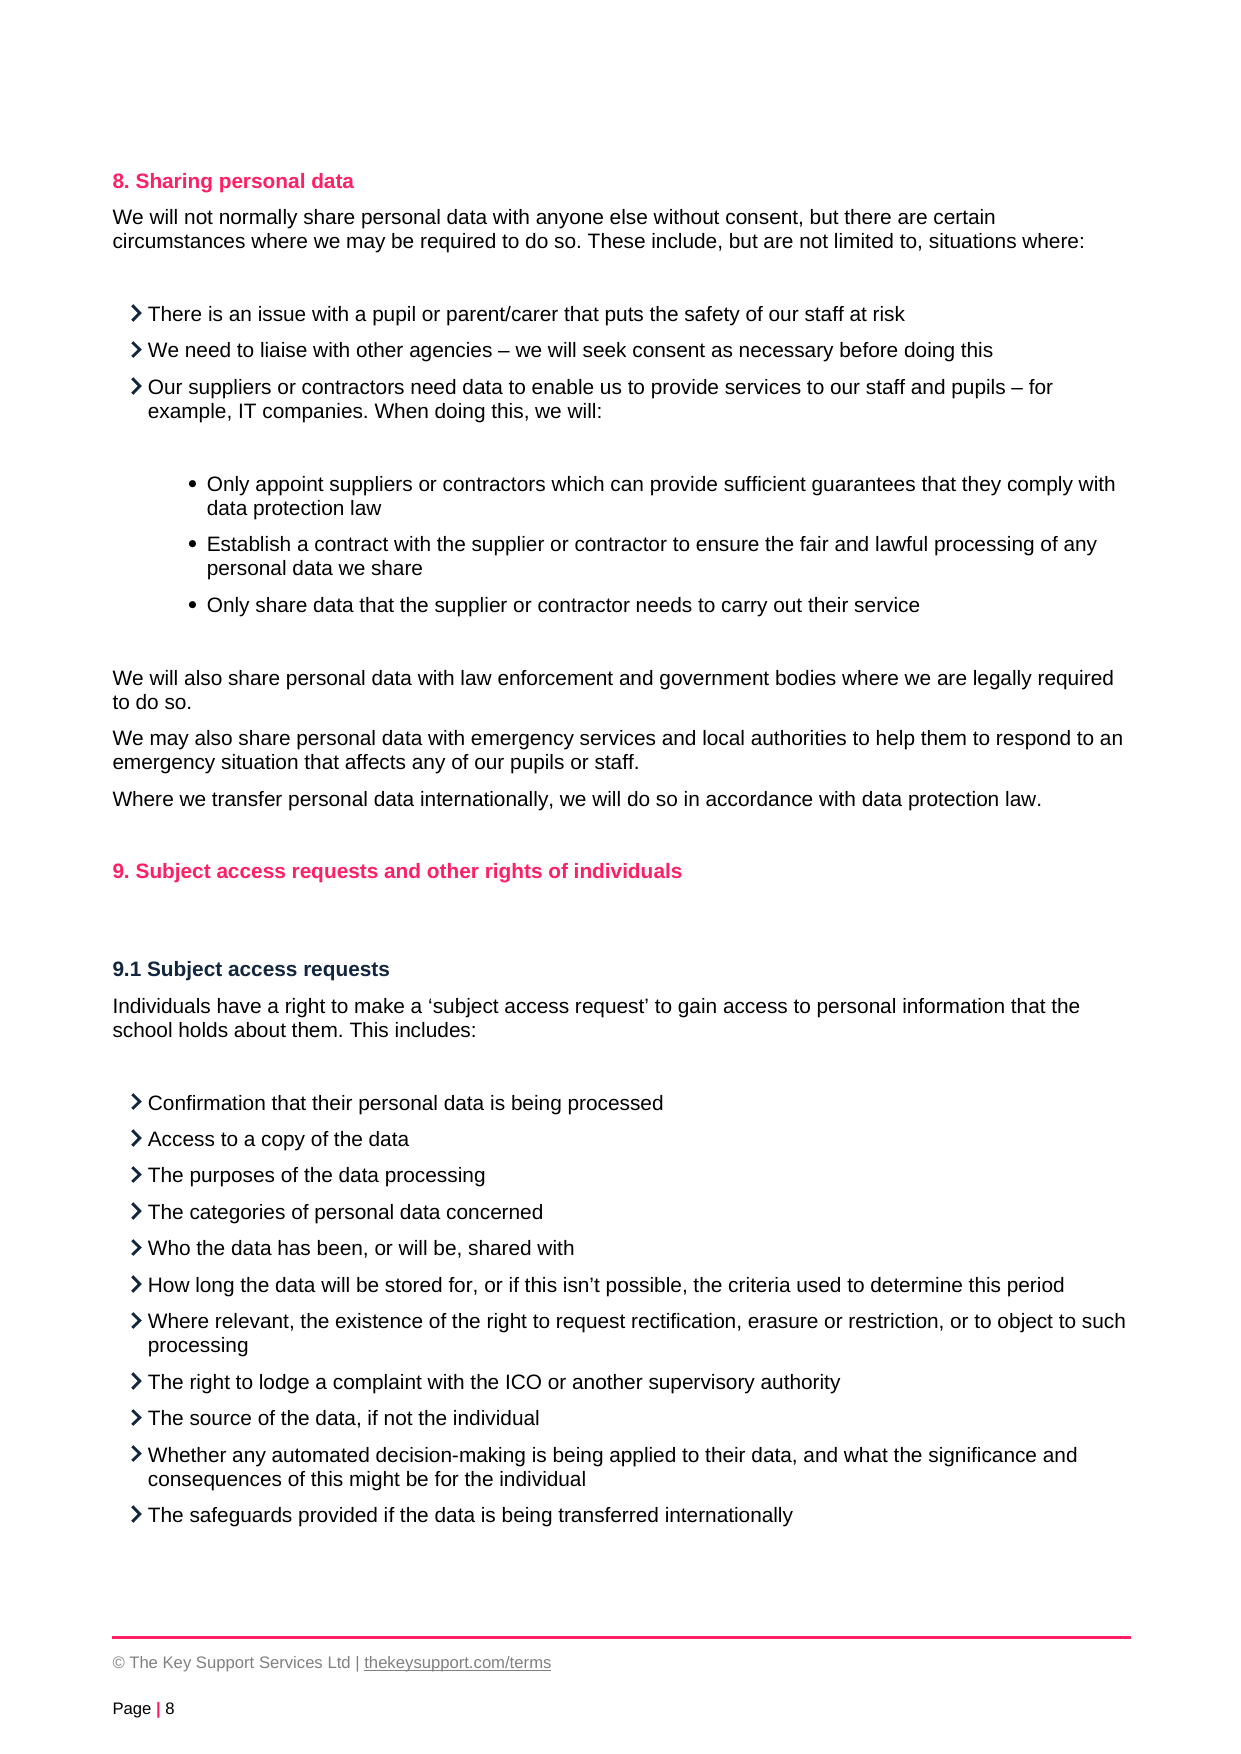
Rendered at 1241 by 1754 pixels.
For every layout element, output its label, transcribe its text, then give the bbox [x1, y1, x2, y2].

picture [131, 1275, 142, 1293]
subtitle 8. Sharing personal data [112, 168, 1128, 192]
text Only share data that the supplier or contractor needs to carry out their service [189, 593, 1128, 617]
text Confirmation that their personal data is being processed [130, 1090, 1128, 1114]
text We will not normally share personal data with anyone else without consent, but there are certain circumstances where we may be required to do so. These include, but are not limited to, situations where: [112, 205, 1128, 253]
text Our suppliers or contractors need data to enable us to provide services to our staff and pupils – for example, IT companies. When doing this, we will: [130, 375, 1128, 423]
text Access to a copy of the data [130, 1127, 1128, 1151]
text We will also share personal data with law enforcement and government bodies where we are legally required to do so. [112, 666, 1128, 713]
picture [131, 304, 142, 322]
picture [131, 1505, 142, 1523]
picture [131, 341, 142, 358]
text Who the data has been, or will be, shared with [130, 1236, 1128, 1260]
picture [131, 1239, 142, 1256]
picture [131, 1093, 142, 1110]
picture [131, 1312, 142, 1329]
text We need to liaise with other agencies – we will seek consent as necessary before doing this [130, 338, 1128, 362]
text 9.1 Subject access requests [112, 957, 1128, 981]
picture [131, 1445, 142, 1462]
text The right to lodge a complaint with the ICO or another supervisory authority [130, 1369, 1128, 1393]
picture [131, 377, 142, 395]
picture [131, 1202, 142, 1220]
text There is an issue with a pupil or parent/carer that puts the safety of our staff at risk [130, 302, 1128, 326]
text The categories of personal data concerned [130, 1200, 1128, 1224]
text Whether any automated decision-making is being applied to their data, and what the significance and consequences of this might be for the individual [130, 1442, 1128, 1490]
text The source of the data, if not the individual [130, 1406, 1128, 1430]
subtitle 9. Subject access requests and other rights of individuals [112, 859, 1128, 883]
picture [131, 1372, 142, 1390]
text Where relevant, the existence of the right to request rectification, erasure or restriction, or to object to such processing [130, 1309, 1128, 1357]
text The purposes of the data processing [130, 1163, 1128, 1187]
picture [131, 1166, 142, 1183]
text How long the data will be stored for, or if this isn’t possible, the criteria used to determine this period [130, 1273, 1128, 1297]
text Individuals have a right to make a ‘subject access request’ to gain access to personal information that the school holds about them. This includes: [112, 993, 1128, 1041]
text Only appoint suppliers or contractors which can provide sufficient guarantees that they comply with data protection law [189, 472, 1128, 519]
picture [131, 1409, 142, 1426]
text We may also share personal data with emergency services and local authorities to help them to respond to an emergency situation that affects any of our pupils or staff. [112, 726, 1128, 774]
text The safeguards provided if the data is being transferred internationally [130, 1503, 1128, 1527]
picture [131, 1129, 142, 1147]
text Where we transfer personal data internationally, we will do so in accordance with data protection law. [112, 786, 1128, 810]
text Establish a contract with the supplier or contractor to ensure the fair and lawful processing of any personal data we share [189, 532, 1128, 580]
